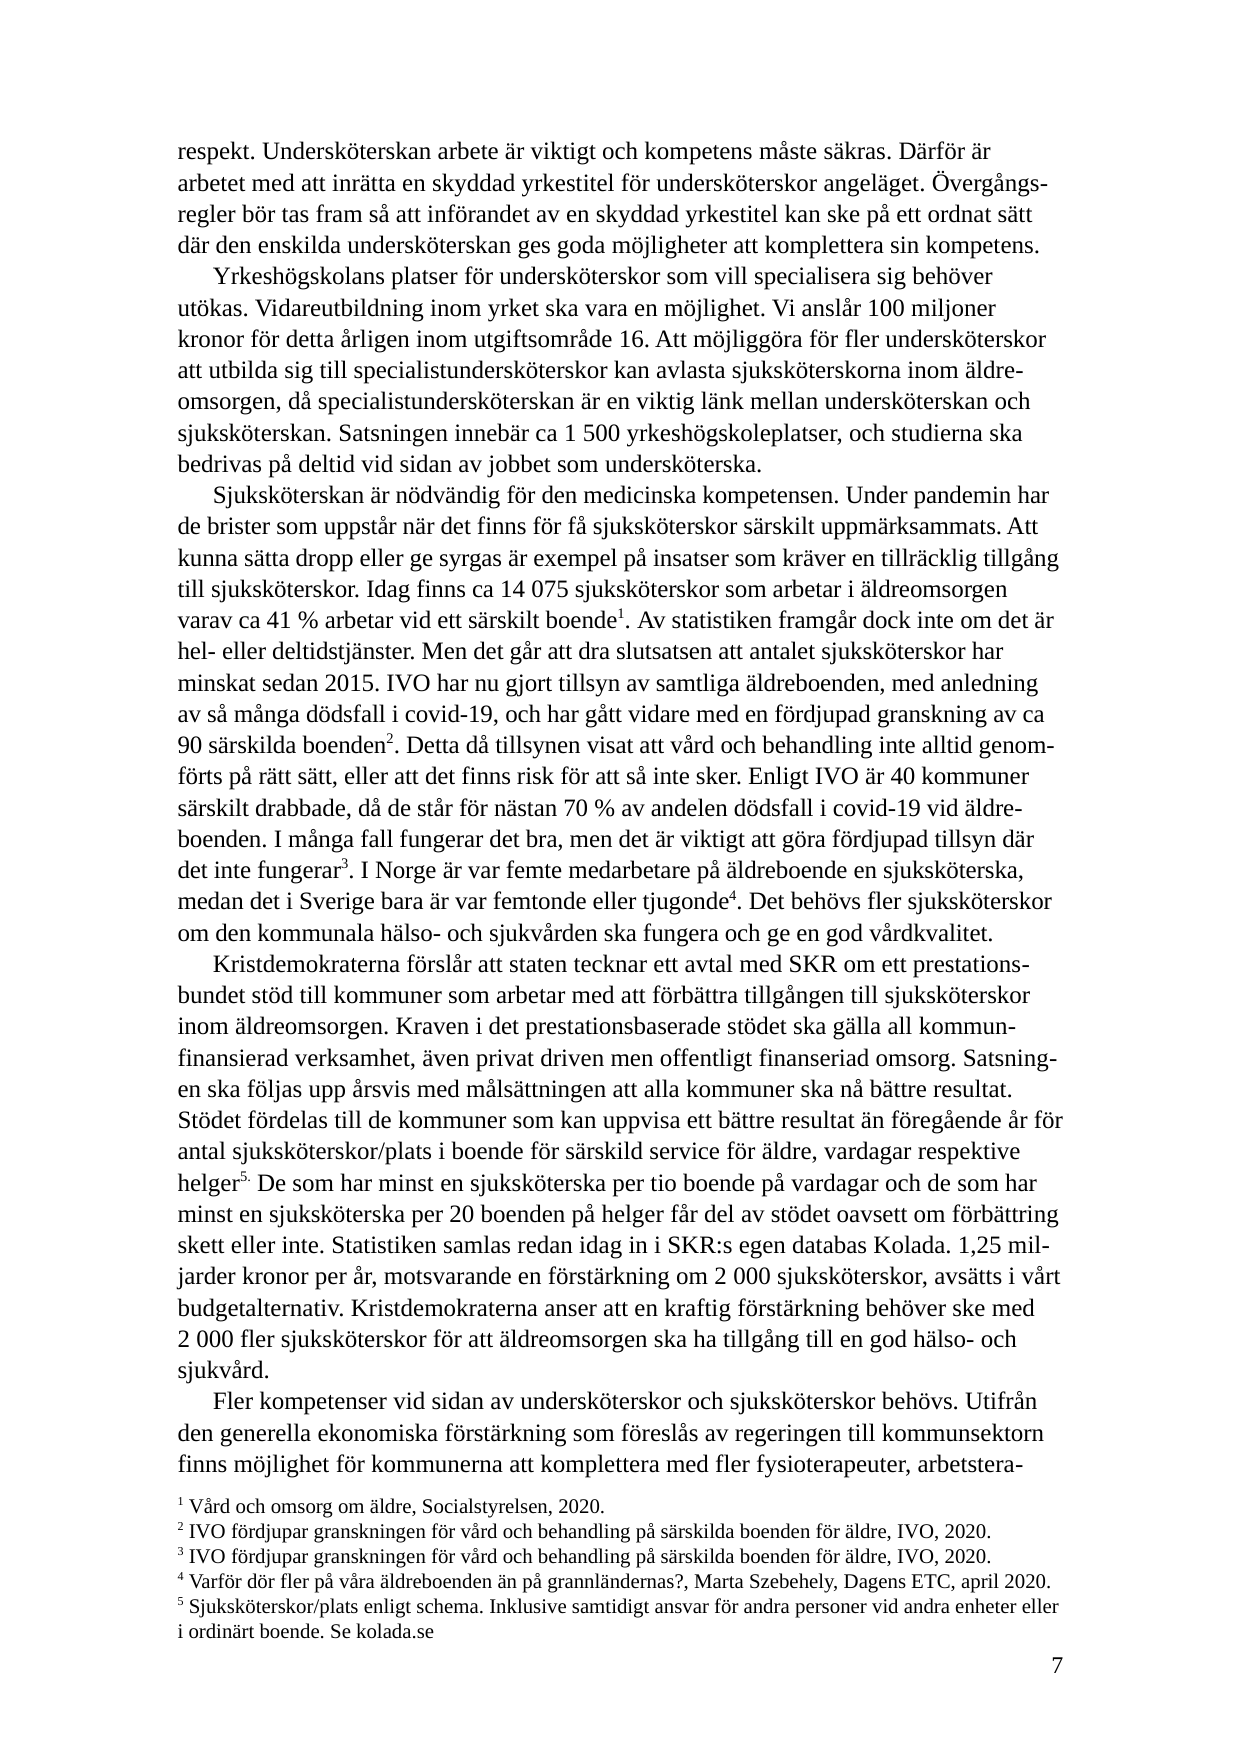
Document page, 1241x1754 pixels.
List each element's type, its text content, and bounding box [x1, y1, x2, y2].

text Yrkeshögskolans platser för undersköterskor som vill specialisera sig behöver utökas. Vidareutbildning inom yrket ska vara en möjlighet. Vi anslår 100 miljoner kronor för detta årligen inom utgiftsområde 16. Att möjliggöra för fler undersköterskor att utbilda sig till specialistundersköterskor kan avlasta sjuksköterskorna inom äldreomsorgen, då specialistundersköterskan är en viktig länk mellan undersköterskan och sjuksköterskan. Satsningen innebär ca 1 500 yrkeshögskoleplatser, och studierna ska bedrivas på deltid vid sidan av jobbet som undersköterska. [177, 259, 1063, 478]
text Sjuksköterskan är nödvändig för den medicinska kompetensen. Under pandemin har de brister som uppstår när det finns för få sjuksköterskor särskilt uppmärksammats. Att kunna sätta dropp eller ge syrgas är exempel på insatser som kräver en tillräcklig tillgång till sjuksköterskor. Idag finns ca 14 075 sjuksköterskor som arbetar i äldreomsorgen varav ca 41 % arbetar vid ett särskilt boende. Av statistiken framgår dock inte om det är hel- eller deltidstjänster. Men det går att dra slutsatsen att antalet sjuksköterskor har minskat sedan 2015. IVO har nu gjort tillsyn av samtliga äldreboenden, med anledning av så många dödsfall i covid-19, och har gått vidare med en fördjupad granskning av ca 90 särskilda boenden. Detta då tillsynen visat att vård och behandling inte alltid genomförts på rätt sätt, eller att det finns risk för att så inte sker. Enligt IVO är 40 kommuner särskilt drabbade, då de står för nästan 70 % av andelen dödsfall i covid-19 vid äldreboenden. I många fall fungerar det bra, men det är viktigt att göra fördjupad tillsyn där det inte fungerar. I Norge är var femte medarbetare på äldreboende en sjuksköterska, medan det i Sverige bara är var femtonde eller tjugonde. Det behövs fler sjuksköterskor om den kommunala hälso- och sjukvården ska fungera och ge en god vårdkvalitet. [177, 478, 1063, 946]
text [177, 1384, 1063, 1478]
text Kristdemokraterna förslår att staten tecknar ett avtal med SKR om ett prestationsbundet stöd till kommuner som arbetar med att förbättra tillgången till sjuksköterskor inom äldreomsorgen. Kraven i det prestationsbaserade stödet ska gälla all kommunfinansierad verksamhet, även privat driven men offentligt finanseriad omsorg. Satsningen ska följas upp årsvis med målsättningen att alla kommuner ska nå bättre resultat. Stödet fördelas till de kommuner som kan uppvisa ett bättre resultat än föregående år för antal sjuksköterskor/plats i boende för särskild service för äldre, vardagar respektive helger. De som har minst en sjuksköterska per tio boende på vardagar och de som har minst en sjuksköterska per 20 boenden på helger får del av stödet oavsett om förbättring skett eller inte. Statistiken samlas redan idag in i SKR:s egen databas Kolada. 1,25 miljarder kronor per år, motsvarande en förstärkning om 2 000 sjuksköterskor, avsätts i vårt budgetalternativ. Kristdemokraterna anser att en kraftig förstärkning behöver ske med 2 000 fler sjuksköterskor för att äldreomsorgen ska ha tillgång till en god hälso- och sjukvård. [177, 946, 1063, 1384]
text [177, 134, 1063, 259]
